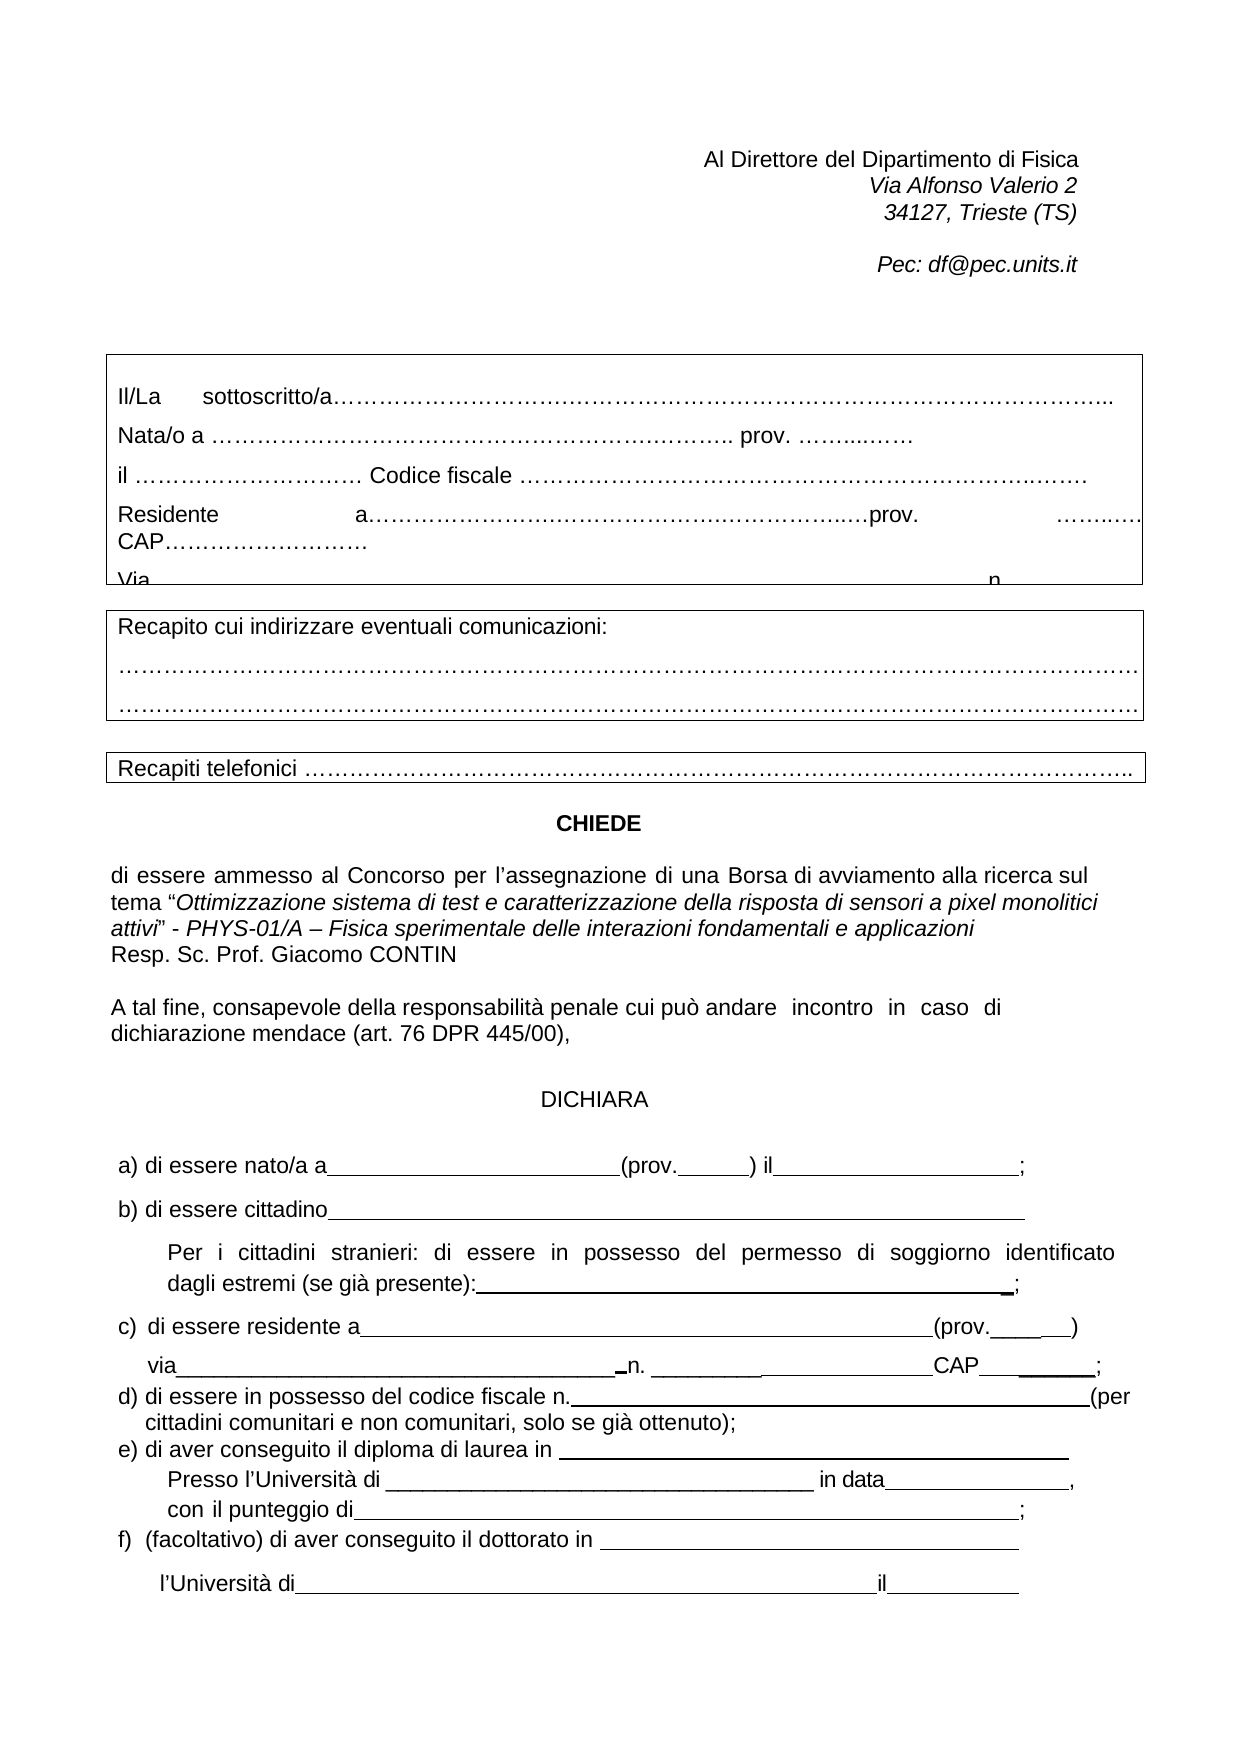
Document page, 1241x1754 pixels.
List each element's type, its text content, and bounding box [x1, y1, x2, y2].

text Al Direttore del Dipartimento di Fisica [96, 146, 1079, 172]
list di essere residente a (prov.____ ) [118, 1313, 1137, 1339]
text di essere ammesso al Concorso per l’assegnazione di una Borsa di avviamento alla ricerca sul tema “Ottimizzazione sistema di test e caratterizzazione della risposta di sensori a pixel monolitici attivi” - PHYS-01/A – Fisica sperimentale delle interazioni fondamentali e applicazioni [111, 863, 1137, 942]
list di essere cittadino [118, 1196, 1137, 1222]
list di essere in possesso del codice fiscale n. (per cittadini comunitari e non comunitari, solo se già ottenuto); [118, 1383, 1130, 1435]
text 34127, Trieste (TS) [96, 199, 1079, 225]
list di essere nato/a a (prov. ) il ; [118, 1152, 1137, 1179]
text Via Alfonso Valerio 2 [96, 172, 1079, 199]
list via___________________________________n. _________ CAP ______; [147, 1352, 1137, 1379]
text Per i cittadini stranieri: di essere in possesso del permesso di soggiorno identificato dagli estremi (se già presente): _; [167, 1239, 1115, 1296]
text A tal fine, consapevole della responsabilità penale cui può andare incontro in caso di dichiarazione mendace (art. 76 DPR 445/00), [111, 994, 1137, 1047]
text Pec: df@pec.units.it [96, 252, 1079, 278]
text DICHIARA [96, 1086, 1093, 1113]
text Resp. Sc. Prof. Giacomo CONTIN [111, 942, 1137, 968]
subtitle CHIEDE [96, 771, 1101, 836]
list (facoltativo) di aver conseguito il dottorato in Presso l’Università di il ; [118, 1526, 982, 1596]
list di aver conseguito il diploma di laurea in Presso l’Università di ___________________________________ in data , con il punteggio di ; [118, 1436, 1094, 1522]
